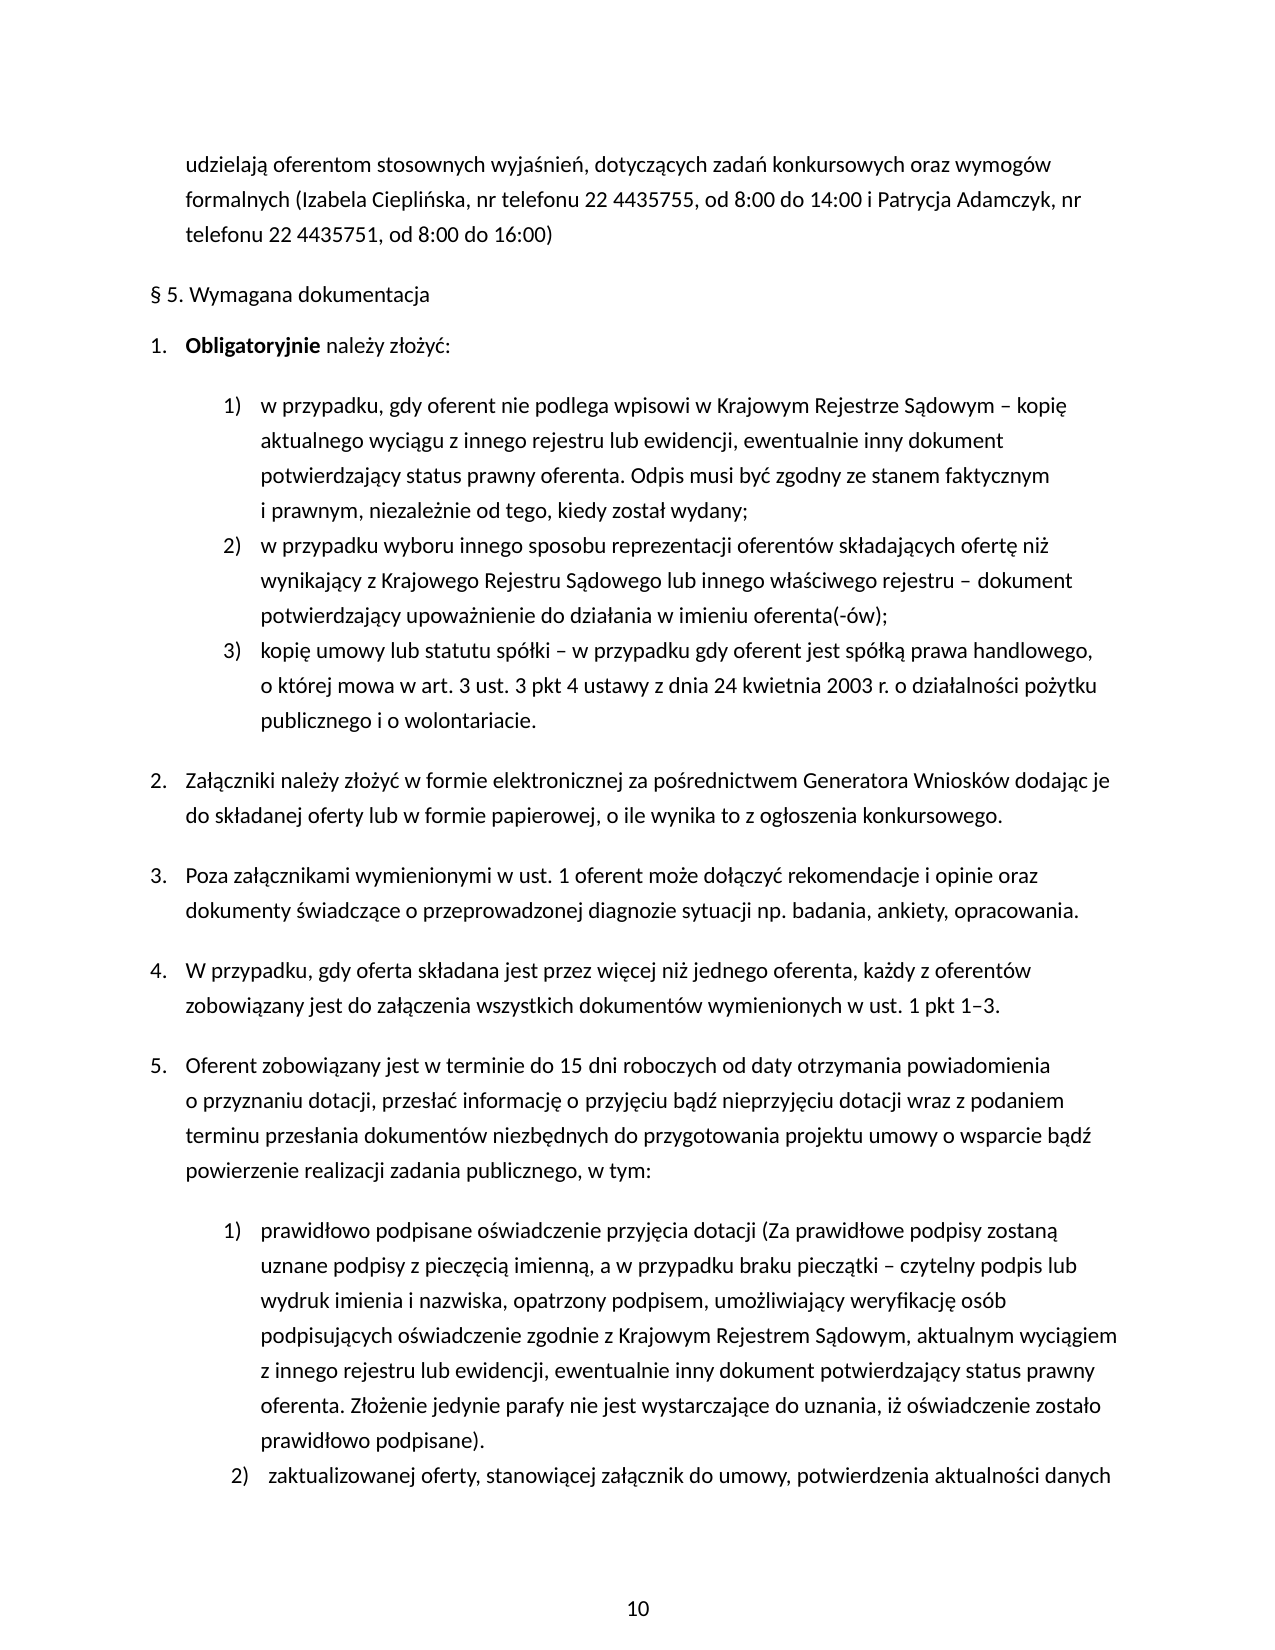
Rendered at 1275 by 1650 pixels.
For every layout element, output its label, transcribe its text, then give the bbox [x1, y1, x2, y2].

list W przypadku, gdy oferta składana jest przez więcej niż jednego oferenta, każdy z oferentów zobowiązany jest do załączenia wszystkich dokumentów wymienionych w ust. 1 pkt 1–3. [150, 957, 1125, 1020]
list prawidłowo podpisane oświadczenie przyjęcia dotacji (Za prawidłowe podpisy zostaną uznane podpisy z pieczęcią imienną, a w przypadku braku pieczątki – czytelny podpis lub wydruk imienia i nazwiska, opatrzony podpisem, umożliwiający weryfikację osób podpisujących oświadczenie zgodnie z Krajowym Rejestrem Sądowym, aktualnym wyciągiem z innego rejestru lub ewidencji, ewentualnie inny dokument potwierdzający status prawny oferenta. Złożenie jedynie parafy nie jest wystarczające do uznania, iż oświadczenie zostało prawidłowo podpisane). [223, 1217, 1125, 1455]
list w przypadku, gdy oferent nie podlega wpisowi w Krajowym Rejestrze Sądowym – kopię aktualnego wyciągu z innego rejestru lub ewidencji, ewentualnie inny dokument potwierdzający status prawny oferenta. Odpis musi być zgodny ze stanem faktycznym i prawnym, niezależnie od tego, kiedy został wydany; [223, 392, 1125, 525]
list w przypadku wyboru innego sposobu reprezentacji oferentów składających ofertę niż wynikający z Krajowego Rejestru Sądowego lub innego właściwego rejestru – dokument potwierdzający upoważnienie do działania w imieniu oferenta(-ów); [223, 532, 1125, 630]
text § 5. Wymagana dokumentacja [150, 280, 1125, 308]
list Obligatoryjnie należy złożyć: [150, 332, 1125, 360]
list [231, 1462, 1125, 1490]
list Oferent zobowiązany jest w terminie do 15 dni roboczych od daty otrzymania powiadomienia o przyznaniu dotacji, przesłać informację o przyjęciu bądź nieprzyjęciu dotacji wraz z podaniem terminu przesłania dokumentów niezbędnych do przygotowania projektu umowy o wsparcie bądź powierzenie realizacji zadania publicznego, w tym: [150, 1052, 1125, 1185]
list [150, 150, 1125, 248]
list Załączniki należy złożyć w formie elektronicznej za pośrednictwem Generatora Wniosków dodając je do składanej oferty lub w formie papierowej, o ile wynika to z ogłoszenia konkursowego. [150, 767, 1125, 830]
list Poza załącznikami wymienionymi w ust. 1 oferent może dołączyć rekomendacje i opinie oraz dokumenty świadczące o przeprowadzonej diagnozie sytuacji np. badania, ankiety, opracowania. [150, 862, 1125, 925]
list kopię umowy lub statutu spółki – w przypadku gdy oferent jest spółką prawa handlowego, o której mowa w art. 3 ust. 3 pkt 4 ustawy z dnia 24 kwietnia 2003 r. o działalności pożytku publicznego i o wolontariacie. [223, 637, 1125, 735]
